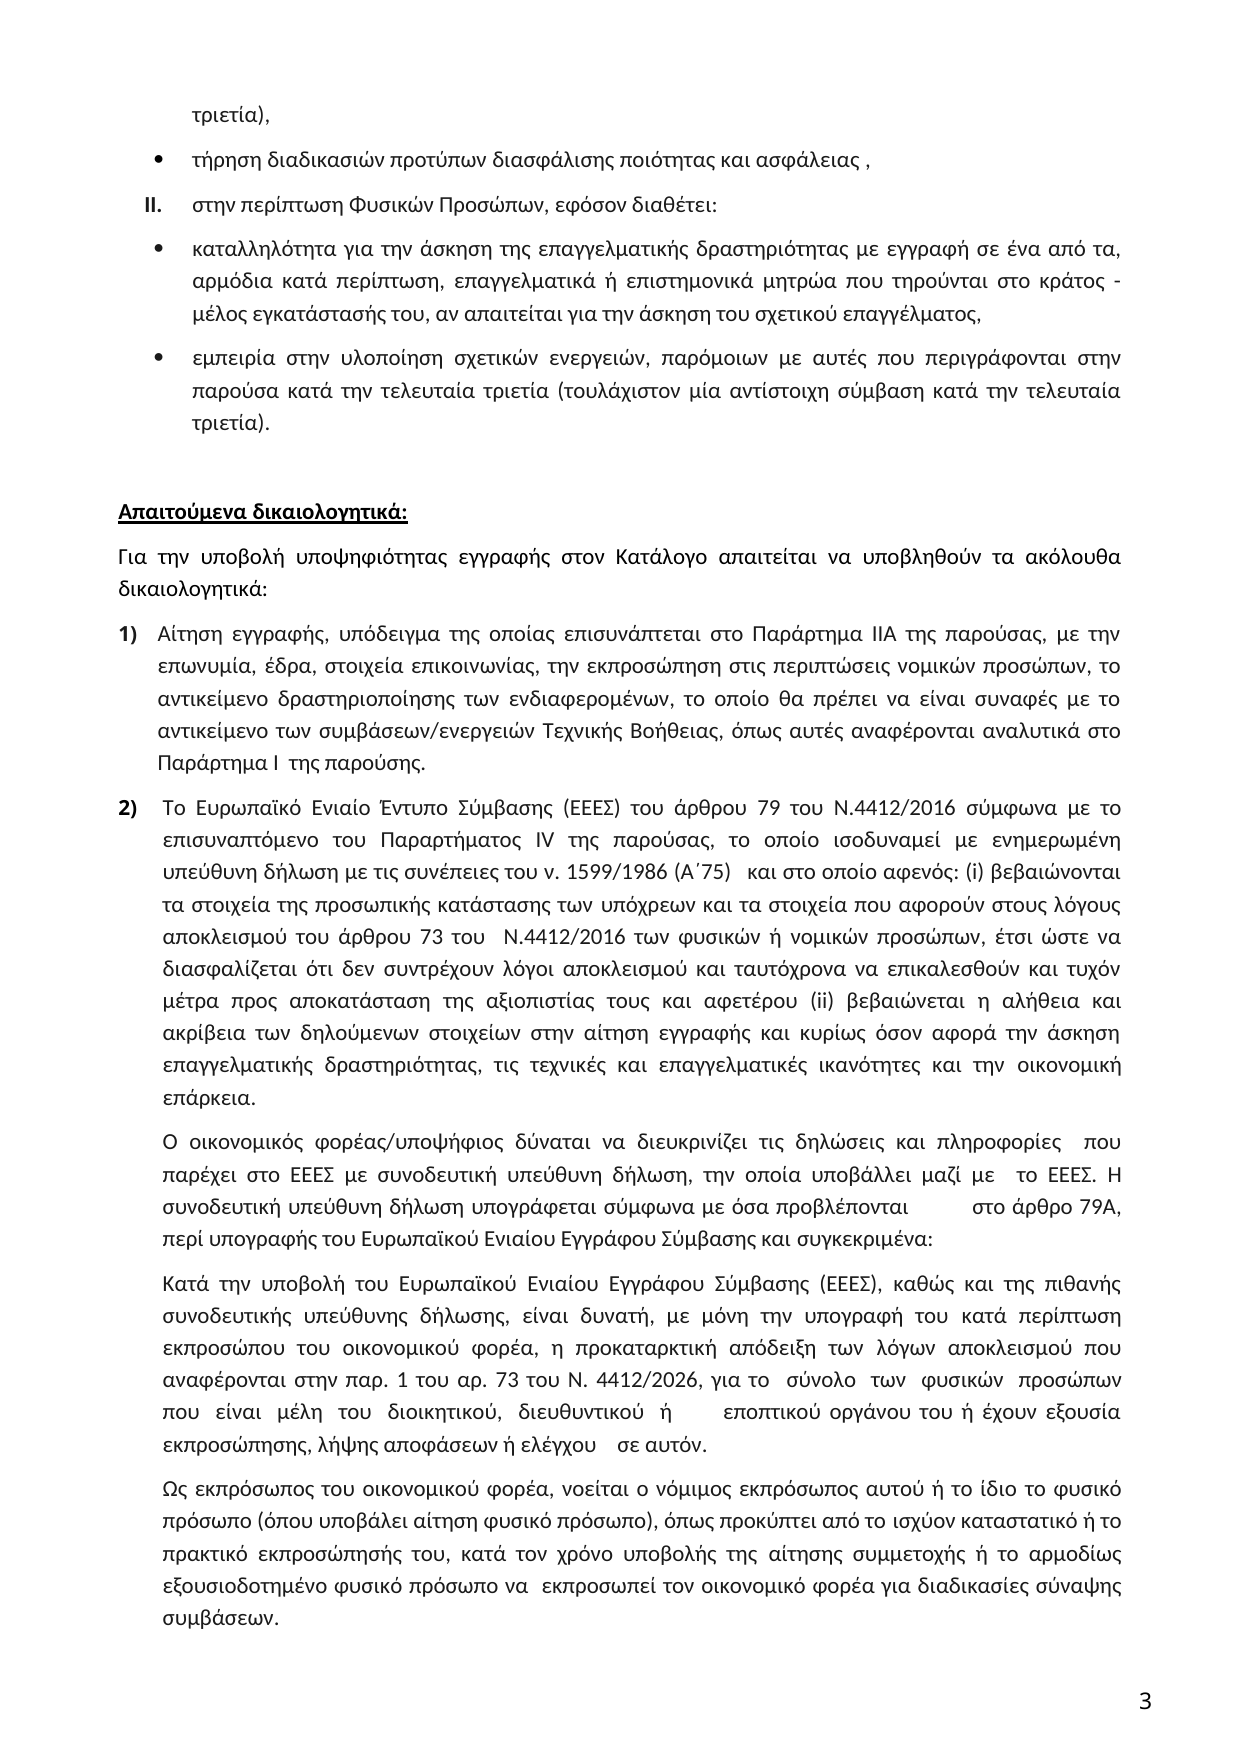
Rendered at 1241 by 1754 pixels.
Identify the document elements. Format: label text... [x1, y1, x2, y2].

list στην περίπτωση Φυσικών Προσώπων, εφόσον διαθέτει: [162, 190, 1122, 218]
list τήρηση διαδικασιών προτύπων διασφάλισης ποιότητας και ασφάλειας , [154, 145, 1122, 173]
list Αίτηση εγγραφής, υπόδειγμα της οποίας επισυνάπτεται στο Παράρτημα ΙΙΑ της παρούσας, με την επωνυμία, έδρα, στοιχεία επικοινωνίας, την εκπροσώπηση στις περιπτώσεις νομικών προσώπων, το αντικείμενο δραστηριοποίησης των ενδιαφερομένων, το οποίο θα πρέπει να είναι συναφές με το αντικείμενο των συμβάσεων/ενεργειών Τεχνικής Βοήθειας, όπως αυτές αναφέρονται αναλυτικά στο Παράρτημα Ι της παρούσης. [118, 619, 1122, 776]
text Κατά την υποβολή του Ευρωπαϊκού Ενιαίου Εγγράφου Σύμβασης (ΕΕΕΣ), καθώς και της πιθανής συνοδευτικής υπεύθυνης δήλωσης, είναι δυνατή, με μόνη την υπογραφή του κατά περίπτωση εκπροσώπου του οικονομικού φορέα, η προκαταρκτική απόδειξη των λόγων αποκλεισμού που αναφέρονται στην παρ. 1 του αρ. 73 του Ν. 4412/2026, για το σύνολο των φυσικών προσώπων που είναι μέλη του διοικητικού, διευθυντικού ή εποπτικού οργάνου του ή έχουν εξουσία εκπροσώπησης, λήψης αποφάσεων ή ελέγχου σε αυτόν. [162, 1269, 1122, 1458]
list Το Ευρωπαϊκό Ενιαίο Έντυπο Σύμβασης (ΕΕΕΣ) του άρθρου 79 του Ν.4412/2016 σύμφωνα με το επισυναπτόμενο του Παραρτήματος ΙV της παρούσας, το οποίο ισοδυναμεί με ενημερωμένη υπεύθυνη δήλωση με τις συνέπειες του ν. 1599/1986 (Α΄75) και στο οποίο αφενός: (i) βεβαιώνονται τα στοιχεία της προσωπικής κατάστασης των υπόχρεων και τα στοιχεία που αφορούν στους λόγους αποκλεισμού του άρθρου 73 του Ν.4412/2016 των φυσικών ή νομικών προσώπων, έτσι ώστε να διασφαλίζεται ότι δεν συντρέχουν λόγοι αποκλεισμού και ταυτόχρονα να επικαλεσθούν και τυχόν μέτρα προς αποκατάσταση της αξιοπιστίας τους και αφετέρου (ii) βεβαιώνεται η αλήθεια και ακρίβεια των δηλούμενων στοιχείων στην αίτηση εγγραφής και κυρίως όσον αφορά την άσκηση επαγγελματικής δραστηριότητας, τις τεχνικές και επαγγελματικές ικανότητες και την οικονομική επάρκεια. [118, 793, 1122, 1111]
list εμπειρία στην υλοποίηση σχετικών ενεργειών, παρόμοιων με αυτές που περιγράφονται στην παρούσα κατά την τελευταία τριετία (τουλάχιστον μία αντίστοιχη σύμβαση κατά την τελευταία τριετία). [154, 343, 1122, 436]
text Ο οικονομικός φορέας/υποψήφιος δύναται να διευκρινίζει τις δηλώσεις και πληροφορίες που παρέχει στο ΕΕΕΣ με συνοδευτική υπεύθυνη δήλωση, την οποία υποβάλλει μαζί με το ΕΕΕΣ. Η συνοδευτική υπεύθυνη δήλωση υπογράφεται σύμφωνα με όσα προβλέπονται στο άρθρο 79Α, περί υπογραφής του Ευρωπαϊκού Ενιαίου Εγγράφου Σύμβασης και συγκεκριμένα: [162, 1127, 1122, 1252]
subtitle Απαιτούμενα δικαιολογητικά: [118, 497, 1122, 525]
list καταλληλότητα για την άσκηση της επαγγελματικής δραστηριότητας με εγγραφή σε ένα από τα, αρμόδια κατά περίπτωση, επαγγελματικά ή επιστημονικά μητρώα που τηρούνται στο κράτος - μέλος εγκατάστασής του, αν απαιτείται για την άσκηση του σχετικού επαγγέλματος, [154, 234, 1122, 327]
text Για την υποβολή υποψηφιότητας εγγραφής στον Κατάλογο απαιτείται να υποβληθούν τα ακόλουθα δικαιολογητικά: [118, 542, 1122, 602]
text Ως εκπρόσωπος του οικονομικού φορέα, νοείται ο νόμιμος εκπρόσωπος αυτού ή το ίδιο το φυσικό πρόσωπο (όπου υποβάλει αίτηση φυσικό πρόσωπο), όπως προκύπτει από το ισχύον καταστατικό ή το πρακτικό εκπροσώπησής του, κατά τον χρόνο υποβολής της αίτησης συμμετοχής ή το αρμοδίως εξουσιοδοτημένο φυσικό πρόσωπο να εκπροσωπεί τον οικονομικό φορέα για διαδικασίες σύναψης συμβάσεων. [162, 1474, 1122, 1631]
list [154, 100, 1122, 128]
